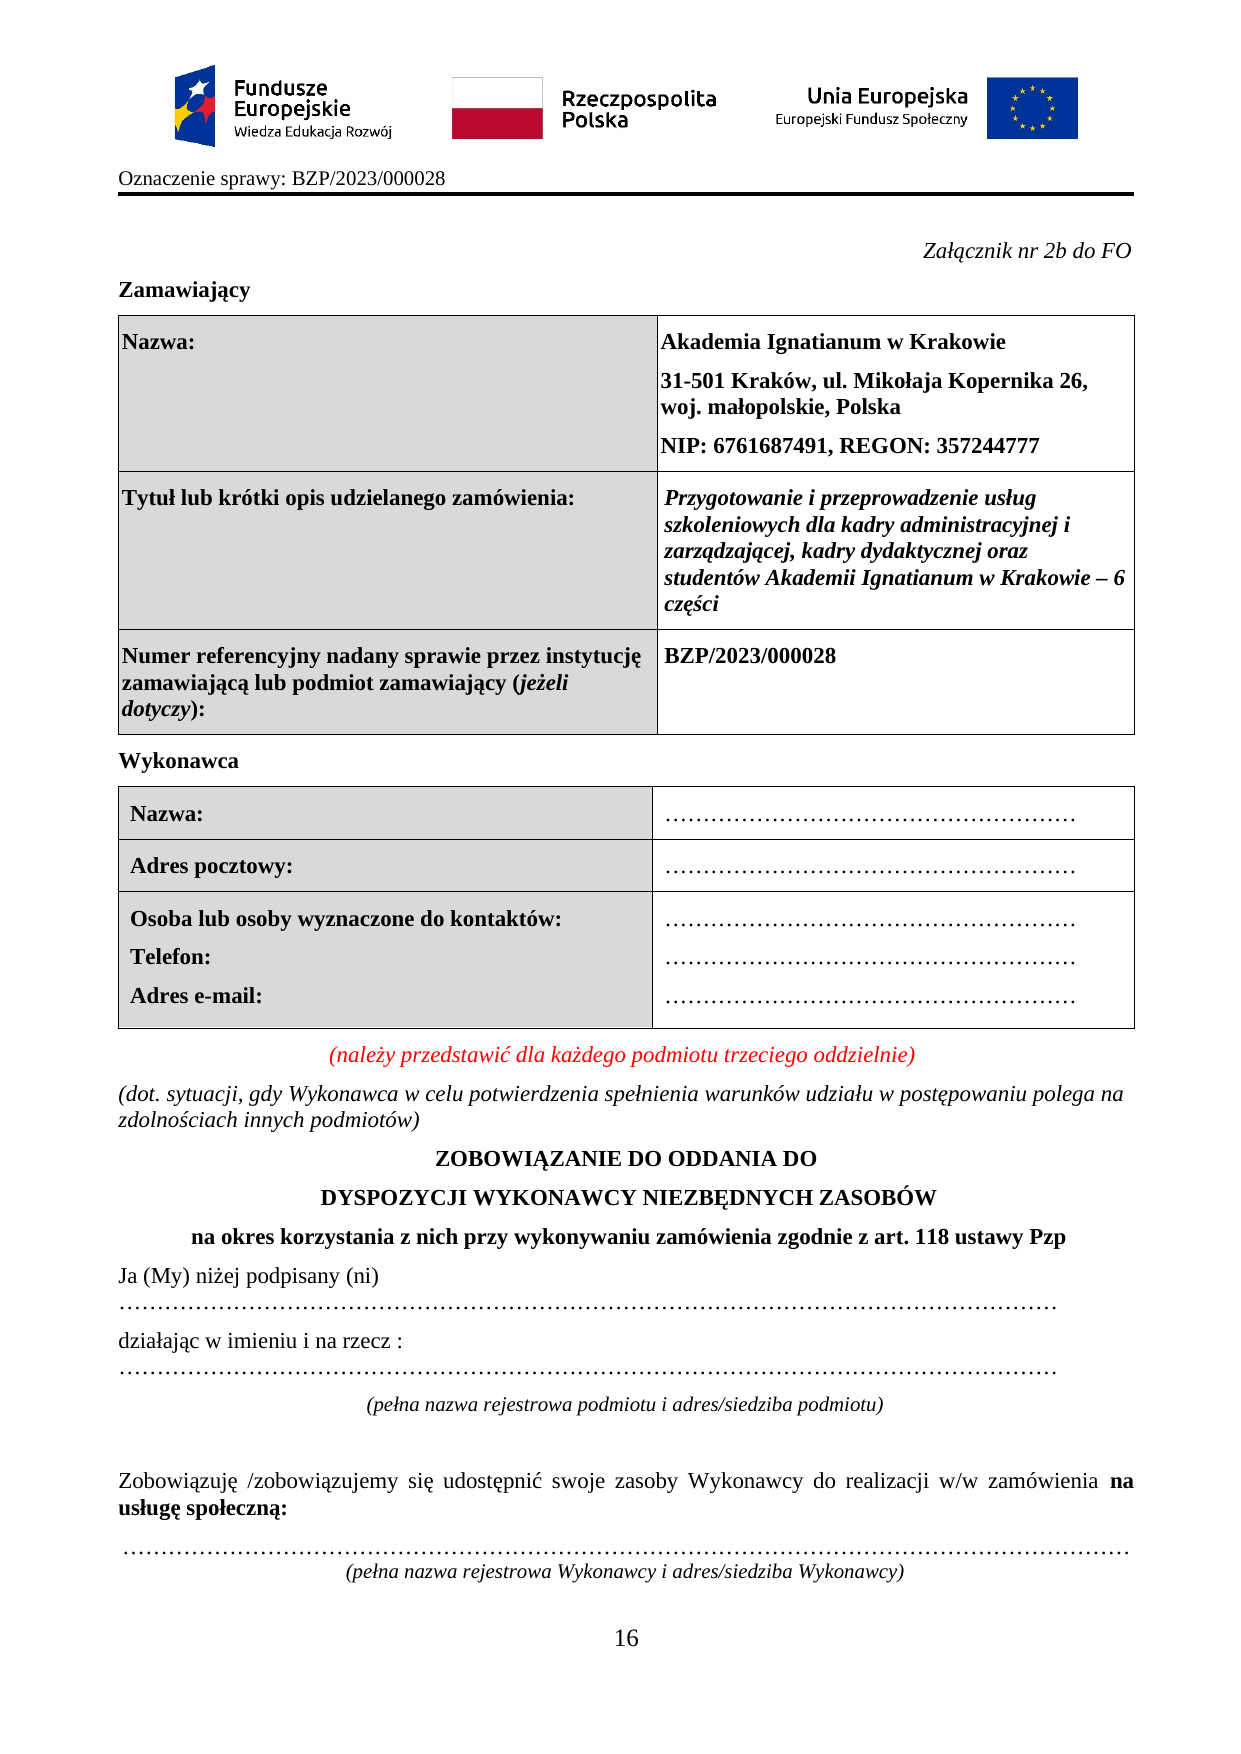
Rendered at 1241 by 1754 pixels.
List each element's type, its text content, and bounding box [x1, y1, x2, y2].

text działając w imieniu i na rzecz : …………………………………………………………………………………………………………… [118, 1327, 1134, 1379]
table_cell ……………………………………………… ……………………………………………… ……………………………………………… [653, 892, 1134, 1027]
table_cell Numer referencyjny nadany sprawie przez instytucję zamawiającą lub podmiot zamawiający (jeżeli dotyczy): [119, 630, 657, 734]
text Wykonawca [118, 747, 1134, 774]
text Zamawiający [118, 276, 1134, 302]
table_cell BZP/2023/000028 [658, 630, 1134, 734]
text Załącznik nr 2b do FO [118, 237, 1134, 263]
text DYSPOZYCJI WYKONAWCY NIEZBĘDNYCH ZASOBÓW [118, 1184, 1134, 1210]
table_cell Osoba lub osoby wyznaczone do kontaktów: Telefon: Adres e-mail: [119, 892, 652, 1027]
table_header ……………………………………………… [653, 787, 1134, 839]
table_cell Tytuł lub krótki opis udzielanego zamówienia: [119, 472, 657, 629]
text (pełna nazwa rejestrowa podmiotu i adres/siedziba podmiotu) [118, 1392, 1134, 1416]
text ZOBOWIĄZANIE DO ODDANIA DO [118, 1145, 1134, 1171]
table_header Nazwa: [119, 316, 657, 471]
text Zobowiązuję /zobowiązujemy się udostępnić swoje zasoby Wykonawcy do realizacji w/w zamówienia na usługę społeczną: [118, 1467, 1134, 1520]
text na okres korzystania z nich przy wykonywaniu zamówienia zgodnie z art. 118 ustawy Pzp [118, 1223, 1134, 1249]
picture [154, 44, 1098, 167]
table_cell Przygotowanie i przeprowadzenie usług szkoleniowych dla kadry administracyjnej i zarządzającej, kadry dydaktycznej oraz studentów Akademii Ignatianum w Krakowie – 6 części [658, 472, 1134, 629]
text (dot. sytuacji, gdy Wykonawca w celu potwierdzenia spełnienia warunków udziału w postępowaniu polega na zdolnościach innych podmiotów) [118, 1080, 1127, 1133]
table_cell ……………………………………………… [653, 840, 1134, 891]
table_header Akademia Ignatianum w Krakowie 31-501 Kraków, ul. Mikołaja Kopernika 26, woj. małopolskie, Polska NIP: 6761687491, REGON: 357244777 [658, 316, 1134, 471]
text Ja (My) niżej podpisany (ni) …………………………………………………………………………………………………………… [118, 1262, 1134, 1314]
text …………………………………………………………………………………………………………………… (pełna nazwa rejestrowa Wykonawcy i adres/siedziba Wykonawcy) [118, 1533, 1134, 1583]
text (należy przedstawić dla każdego podmiotu trzeciego oddzielnie) [118, 1041, 1127, 1067]
table_header Nazwa: [119, 787, 652, 839]
table_cell Adres pocztowy: [119, 840, 652, 891]
